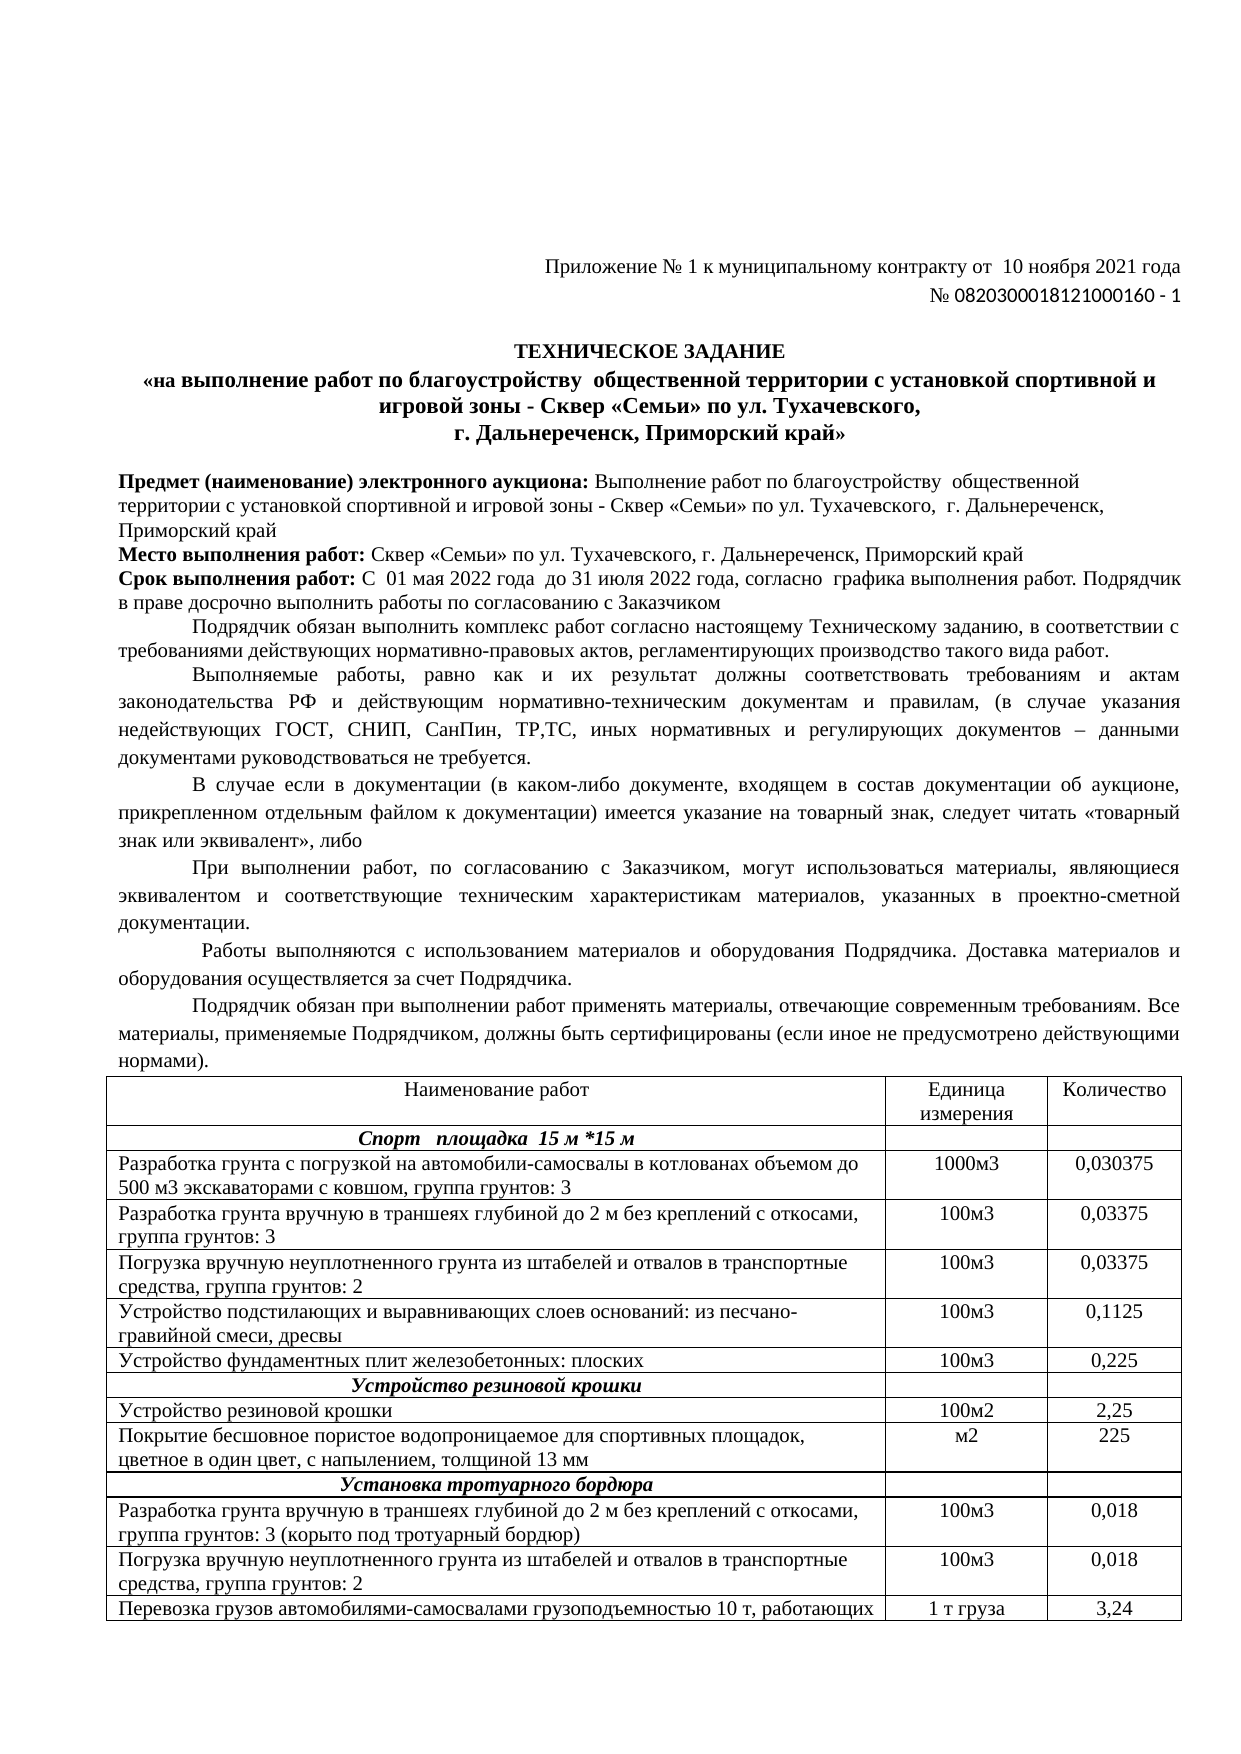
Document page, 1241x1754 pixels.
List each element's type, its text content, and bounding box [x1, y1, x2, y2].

table_cell [886, 1373, 1047, 1397]
table_cell 100м3 [886, 1348, 1047, 1372]
table_cell 100м3 [886, 1250, 1047, 1298]
table_cell [1048, 1126, 1181, 1150]
text г. Дальнереченск, Приморский край» [118, 419, 1181, 445]
table_cell [1048, 1373, 1181, 1397]
table_cell 100м3 [886, 1547, 1047, 1595]
text Работы выполняются с использованием материалов и оборудования Подрядчика. Доставка материалов и оборудования осуществляется за счет Подрядчика. [118, 938, 1181, 989]
table_cell 0,018 [1048, 1547, 1181, 1595]
table_cell 2,25 [1048, 1398, 1181, 1422]
text Подрядчик обязан при выполнении работ применять материалы, отвечающие современным требованиям. Все материалы, применяемые Подрядчиком, должны быть сертифицированы (если иное не предусмотрено действующими нормами). [118, 993, 1181, 1072]
text «на выполнение работ по благоустройству общественной территории с установкой спортивной и игровой зоны - Сквер «Семьи» по ул. Тухачевского, [118, 366, 1181, 419]
table_cell 100м3 [886, 1498, 1047, 1546]
table_cell Погрузка вручную неуплотненного грунта из штабелей и отвалов в транспортные средства, группа грунтов: 2 [107, 1547, 885, 1595]
table_cell м2 [886, 1423, 1047, 1471]
table_cell 1000м3 [886, 1151, 1047, 1199]
table_cell 1 т груза [886, 1596, 1047, 1620]
table_cell Устройство резиновой крошки [107, 1398, 885, 1422]
table_cell 3,24 [1048, 1596, 1181, 1620]
text В случае если в документации (в каком-либо документе, входящем в состав документации об аукционе, прикрепленном отдельным файлом к документации) имеется указание на товарный знак, следует читать «товарный знак или эквивалент», либо [118, 772, 1181, 852]
table_header Количество [1048, 1077, 1181, 1125]
table_cell 0,018 [1048, 1498, 1181, 1546]
table_cell [1048, 1473, 1181, 1496]
text Приложение № 1 к муниципальному контракту от 10 ноября 2021 года [118, 254, 1181, 278]
table_cell 0,03375 [1048, 1250, 1181, 1298]
table_cell 0,030375 [1048, 1151, 1181, 1199]
table_cell 100м2 [886, 1398, 1047, 1422]
table_cell 100м3 [886, 1299, 1047, 1347]
text При выполнении работ, по согласованию с Заказчиком, могут использоваться материалы, являющиеся эквивалентом и соответствующие техническим характеристикам материалов, указанных в проектно-сметной документации. [118, 855, 1181, 934]
table_cell 0,1125 [1048, 1299, 1181, 1347]
text ТЕХНИЧЕСКОЕ ЗАДАНИЕ [118, 339, 1181, 363]
table_cell 225 [1048, 1423, 1181, 1471]
table_cell Разработка грунта вручную в траншеях глубиной до 2 м без креплений с откосами, группа грунтов: 3 (корыто под тротуарный бордюр) [107, 1498, 885, 1546]
text № 0820300018121000160 - 1 [118, 282, 1181, 307]
table_cell 0,03375 [1048, 1200, 1181, 1248]
table_cell Спорт площадка 15 м *15 м [107, 1126, 885, 1150]
table_cell Установка тротуарного бордюра [107, 1473, 885, 1496]
text Срок выполнения работ: С 01 мая 2022 года до 31 июля 2022 года, согласно графика выполнения работ. Подрядчик в праве досрочно выполнить работы по согласованию с Заказчиком [118, 566, 1181, 614]
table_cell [107, 1596, 885, 1620]
table_header Единица измерения [886, 1077, 1047, 1125]
table_cell 0,225 [1048, 1348, 1181, 1372]
table_cell [886, 1473, 1047, 1496]
table_cell Покрытие бесшовное пористое водопроницаемое для спортивных площадок, цветное в один цвет, с напылением, толщиной 13 мм [107, 1423, 885, 1471]
table_cell Устройство подстилающих и выравнивающих слоев оснований: из песчано-гравийной смеси, дресвы [107, 1299, 885, 1347]
text Подрядчик обязан выполнить комплекс работ согласно настоящему Техническому заданию, в соответствии с требованиями действующих нормативно-правовых актов, регламентирующих производство такого вида работ. [118, 614, 1181, 662]
table_cell Устройство фундаментных плит железобетонных: плоских [107, 1348, 885, 1372]
table_cell Погрузка вручную неуплотненного грунта из штабелей и отвалов в транспортные средства, группа грунтов: 2 [107, 1250, 885, 1298]
table_cell Разработка грунта с погрузкой на автомобили-самосвалы в котлованах объемом до 500 м3 экскаваторами с ковшом, группа грунтов: 3 [107, 1151, 885, 1199]
table_cell [886, 1126, 1047, 1150]
text Выполняемые работы, равно как и их результат должны соответствовать требованиям и актам законодательства РФ и действующим нормативно-техническим документам и правилам, (в случае указания недействующих ГОСТ, СНИП, СанПин, ТР,ТС, иных нормативных и регулирующих документов – данными документами руководствоваться не требуется. [118, 662, 1181, 769]
table_cell Устройство резиновой крошки [107, 1373, 885, 1397]
table_header Наименование работ [107, 1077, 885, 1125]
table_cell Разработка грунта вручную в траншеях глубиной до 2 м без креплений с откосами, группа грунтов: 3 [107, 1200, 885, 1248]
text Предмет (наименование) электронного аукциона: Выполнение работ по благоустройству общественной территории с установкой спортивной и игровой зоны - Сквер «Семьи» по ул. Тухачевского, г. Дальнереченск, Приморский край [118, 469, 1181, 542]
text Место выполнения работ: Сквер «Семьи» по ул. Тухачевского, г. Дальнереченск, Приморский край [118, 542, 1181, 566]
table_cell 100м3 [886, 1200, 1047, 1248]
